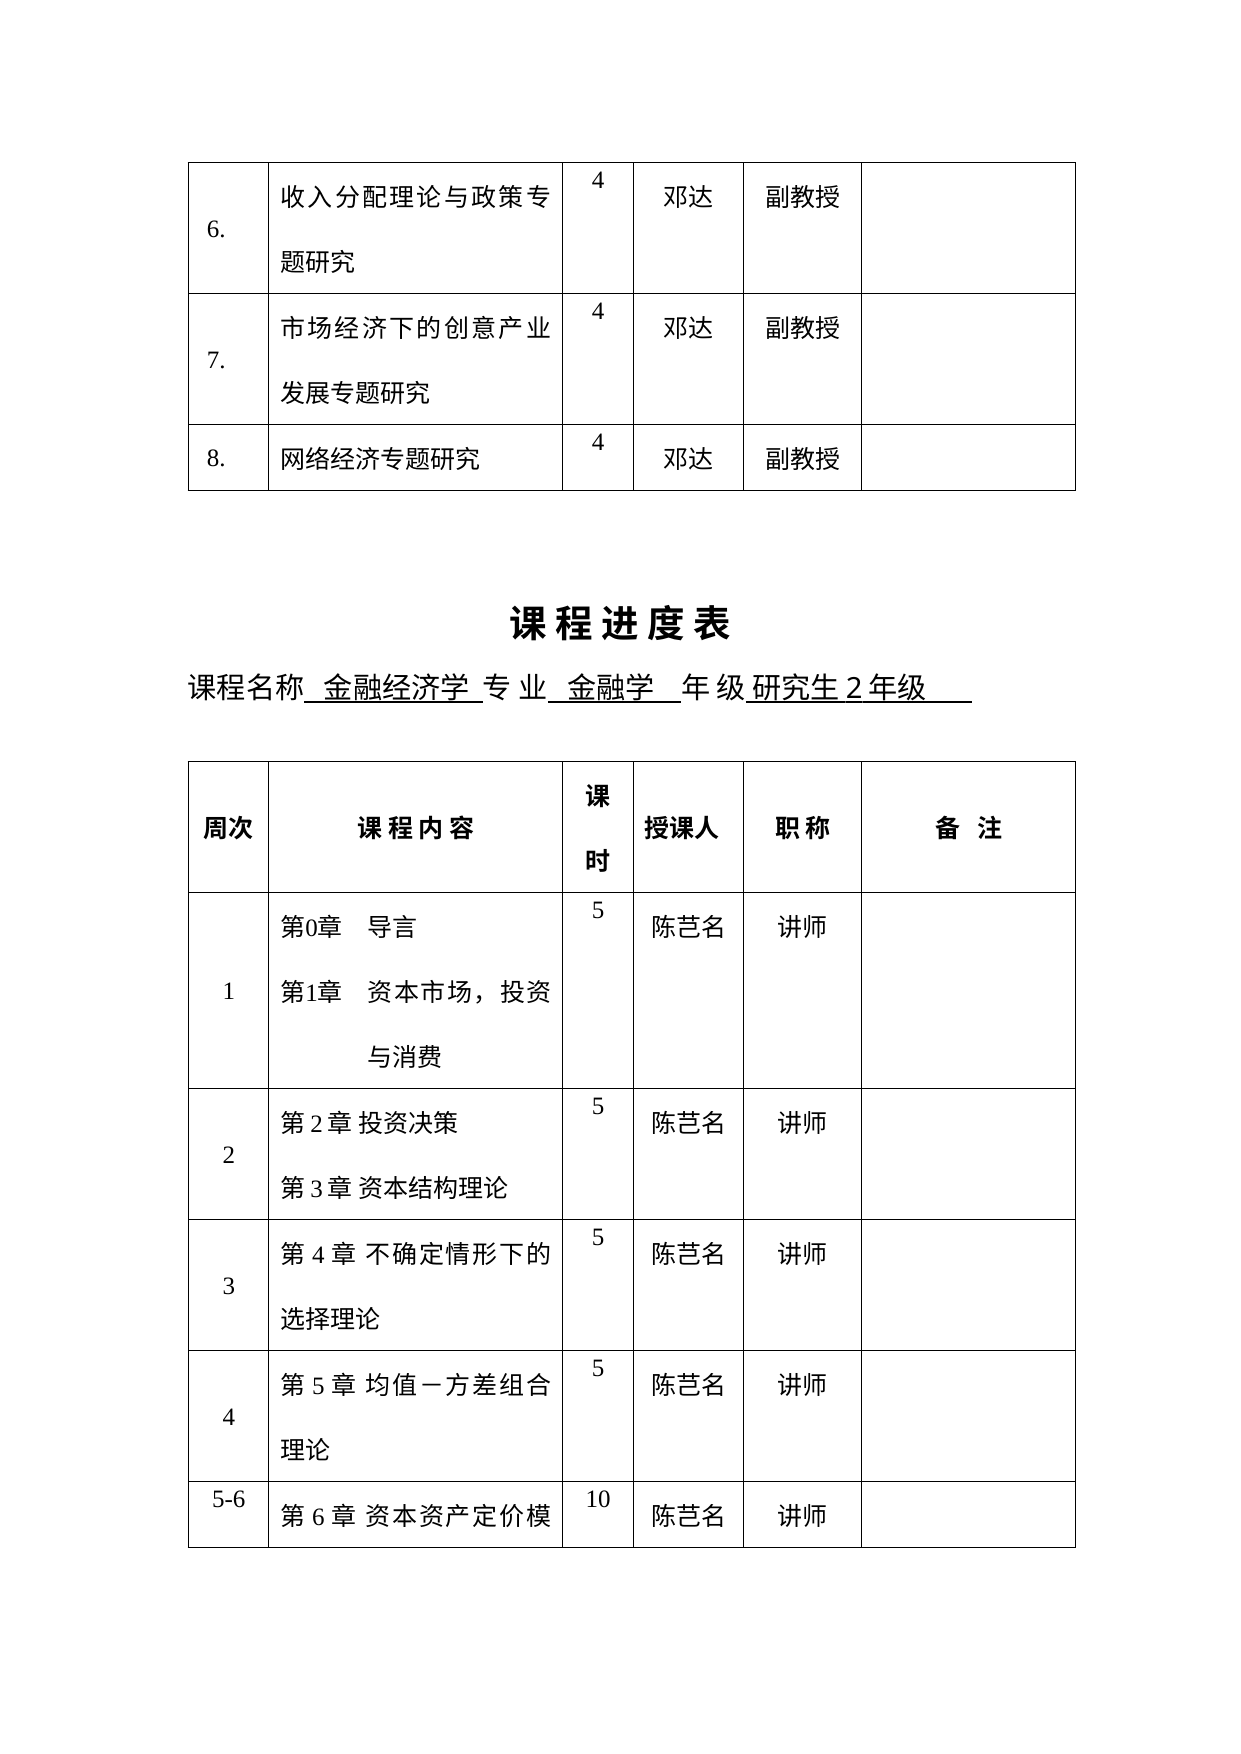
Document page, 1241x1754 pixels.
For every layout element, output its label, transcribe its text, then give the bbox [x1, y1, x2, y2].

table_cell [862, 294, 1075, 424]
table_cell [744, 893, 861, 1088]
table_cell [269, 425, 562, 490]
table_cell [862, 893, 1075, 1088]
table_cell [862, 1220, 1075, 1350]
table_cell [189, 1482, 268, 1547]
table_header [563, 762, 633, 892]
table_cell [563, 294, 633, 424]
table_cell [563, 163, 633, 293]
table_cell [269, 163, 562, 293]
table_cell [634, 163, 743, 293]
text 课程名称 金融经济学 专 业 金融学 年 级 研究生2年级 [187, 654, 1053, 719]
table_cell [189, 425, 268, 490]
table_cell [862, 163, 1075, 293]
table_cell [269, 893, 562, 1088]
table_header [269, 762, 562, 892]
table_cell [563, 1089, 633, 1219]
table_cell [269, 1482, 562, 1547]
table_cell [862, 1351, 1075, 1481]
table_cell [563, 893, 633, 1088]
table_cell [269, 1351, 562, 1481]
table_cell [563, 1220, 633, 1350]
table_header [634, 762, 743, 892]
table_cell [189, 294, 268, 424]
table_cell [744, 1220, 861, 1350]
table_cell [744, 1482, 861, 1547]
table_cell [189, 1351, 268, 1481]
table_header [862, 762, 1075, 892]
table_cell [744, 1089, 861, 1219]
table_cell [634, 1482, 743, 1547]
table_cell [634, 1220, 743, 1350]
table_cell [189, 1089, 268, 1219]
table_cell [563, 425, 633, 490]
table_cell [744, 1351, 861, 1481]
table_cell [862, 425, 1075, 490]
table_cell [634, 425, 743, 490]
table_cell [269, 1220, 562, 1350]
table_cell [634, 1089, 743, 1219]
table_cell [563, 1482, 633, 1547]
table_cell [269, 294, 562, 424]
text 课 程 进 度 表 [187, 589, 1053, 654]
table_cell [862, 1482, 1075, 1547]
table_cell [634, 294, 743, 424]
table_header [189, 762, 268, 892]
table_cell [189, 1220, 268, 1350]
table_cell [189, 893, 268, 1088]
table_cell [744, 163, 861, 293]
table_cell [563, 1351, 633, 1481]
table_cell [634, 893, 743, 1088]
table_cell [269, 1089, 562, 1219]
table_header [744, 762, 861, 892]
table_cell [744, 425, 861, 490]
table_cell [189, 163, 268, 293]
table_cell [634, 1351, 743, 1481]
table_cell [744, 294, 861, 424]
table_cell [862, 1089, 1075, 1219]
